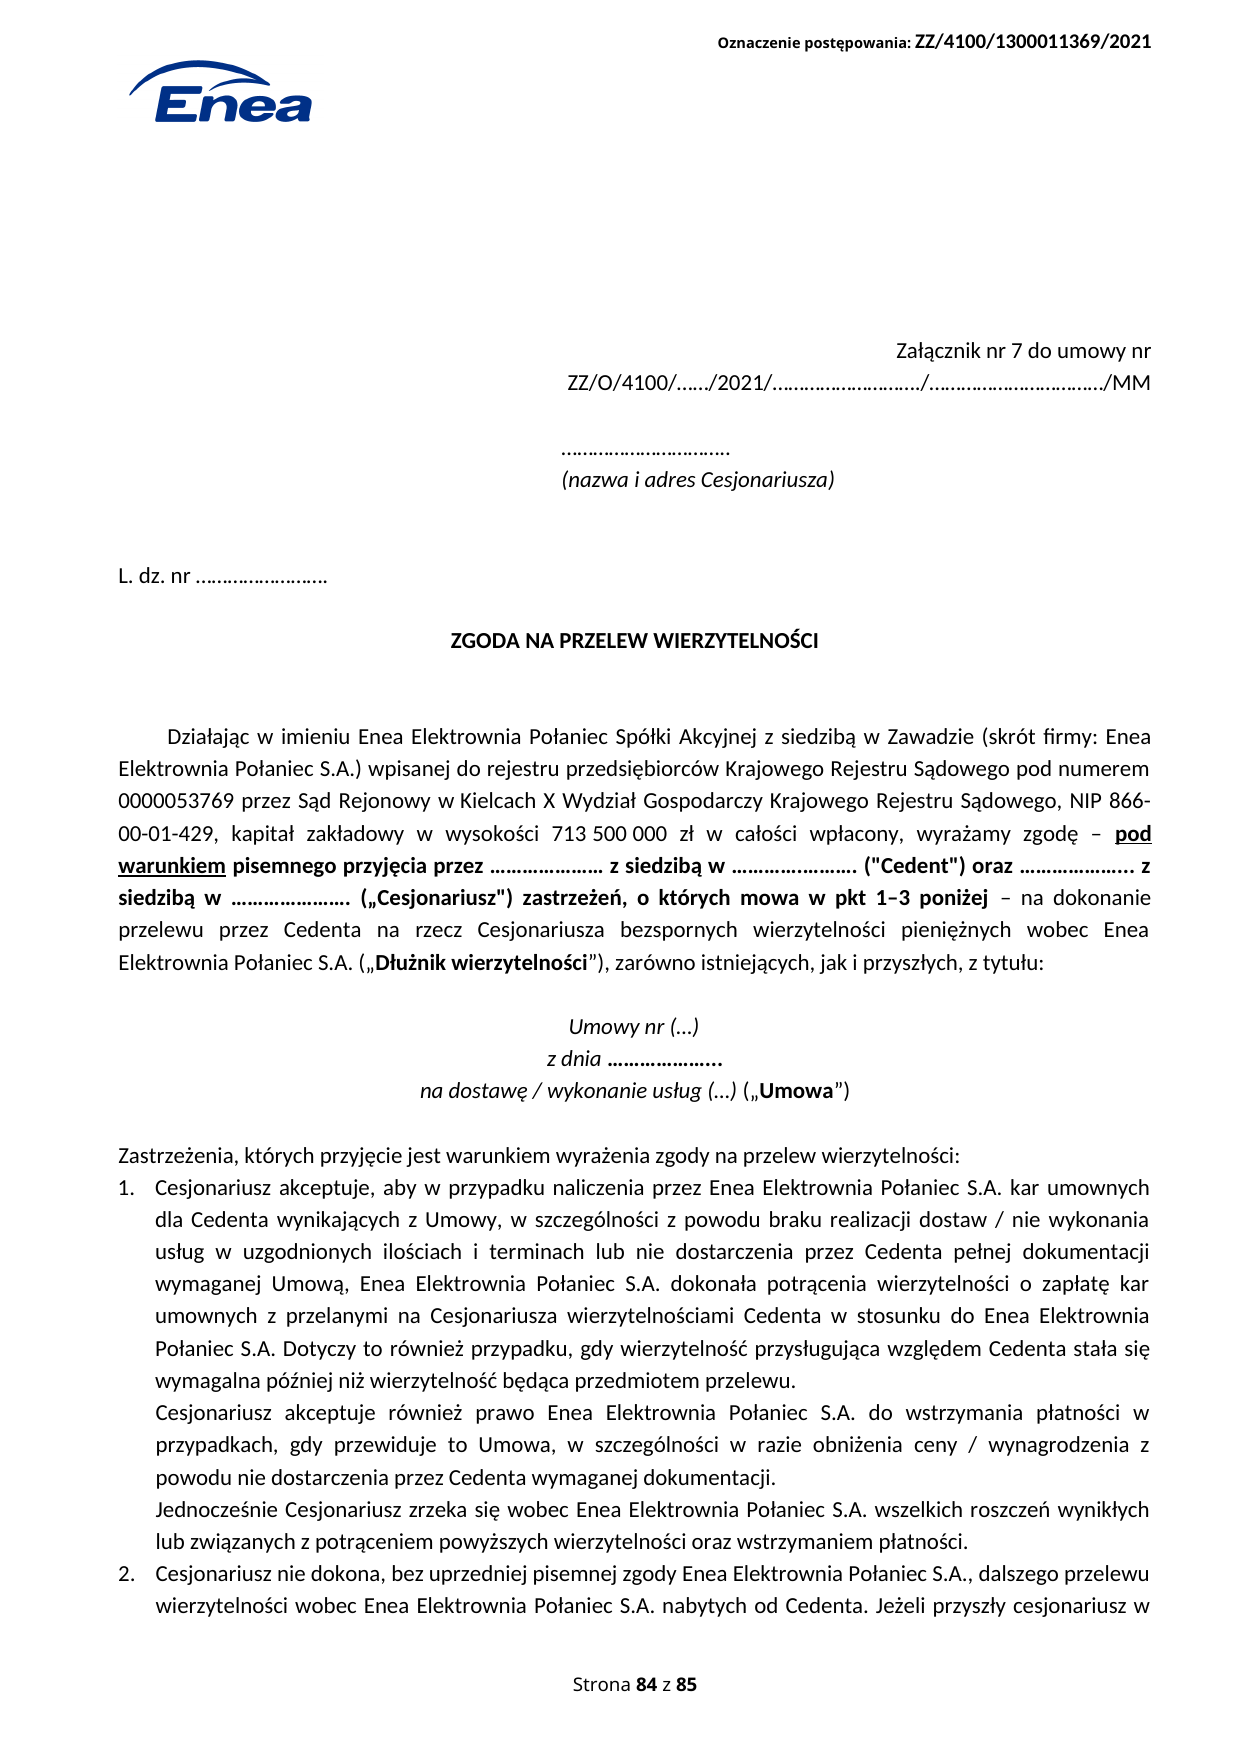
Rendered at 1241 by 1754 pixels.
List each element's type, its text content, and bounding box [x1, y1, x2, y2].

list Cesjonariusz akceptuje, aby w przypadku naliczenia przez Enea Elektrownia Połaniec S.A. kar umownych dla Cedenta wynikających z Umowy, w szczególności z powodu braku realizacji dostaw / nie wykonania usług w uzgodnionych ilościach i terminach lub nie dostarczenia przez Cedenta pełnej dokumentacji wymaganej Umową, Enea Elektrownia Połaniec S.A. dokonała potrącenia wierzytelności o zapłatę kar umownych z przelanymi na Cesjonariusza wierzytelnościami Cedenta w stosunku do Enea Elektrownia Połaniec S.A. Dotyczy to również przypadku, gdy wierzytelność przysługująca względem Cedenta stała się wymagalna później niż wierzytelność będąca przedmiotem przelewu. [117, 1173, 1152, 1394]
text Zastrzeżenia, których przyjęcie jest warunkiem wyrażenia zgody na przelew wierzytelności: [118, 1141, 1152, 1169]
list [118, 1559, 1152, 1619]
text Działając w imieniu Enea Elektrownia Połaniec Spółki Akcyjnej z siedzibą w Zawadzie (skrót firmy: Enea Elektrownia Połaniec S.A.) wpisanej do rejestru przedsiębiorców Krajowego Rejestru Sądowego pod numerem 0000053769 przez Sąd Rejonowy w Kielcach X Wydział Gospodarczy Krajowego Rejestru Sądowego, NIP 866-00-01-429, kapitał zakładowy w wysokości 713 500 000 zł w całości wpłacony, wyrażamy zgodę – pod warunkiem pisemnego przyjęcia przez ………………… z siedzibą w ………….………. ("Cedent") oraz ………………... z siedzibą w …………………. („Cesjonariusz") zastrzeżeń, o których mowa w pkt 1–3 poniżej – na dokonanie przelewu przez Cedenta na rzecz Cesjonariusza bezspornych wierzytelności pieniężnych wobec Enea Elektrownia Połaniec S.A. („Dłużnik wierzytelności”), zarówno istniejących, jak i przyszłych, z tytułu: [118, 722, 1152, 976]
picture [117, 50, 324, 124]
text ZZ/O/4100/……/2021/………………………./……………………………/MM [118, 368, 1152, 396]
text ZGODA NA PRZELEW WIERZYTELNOŚCI [118, 626, 1152, 654]
text Umowy nr (…) z dnia ………………... [118, 1012, 1152, 1072]
text (nazwa i adres Cesjonariusza) [561, 465, 1152, 493]
text Cesjonariusz akceptuje również prawo Enea Elektrownia Połaniec S.A. do wstrzymania płatności w przypadkach, gdy przewiduje to Umowa, w szczególności w razie obniżenia ceny / wynagrodzenia z powodu nie dostarczenia przez Cedenta wymaganej dokumentacji. [155, 1398, 1152, 1491]
text L. dz. nr ……………………. [118, 561, 1152, 589]
text Jednocześnie Cesjonariusz zrzeka się wobec Enea Elektrownia Połaniec S.A. wszelkich roszczeń wynikłych lub związanych z potrąceniem powyższych wierzytelności oraz wstrzymaniem płatności. [155, 1495, 1152, 1555]
text ………………………….. [561, 433, 1152, 461]
text Załącznik nr 7 do umowy nr [118, 336, 1152, 364]
text na dostawę / wykonanie usług (…) („Umowa”) [118, 1076, 1152, 1104]
